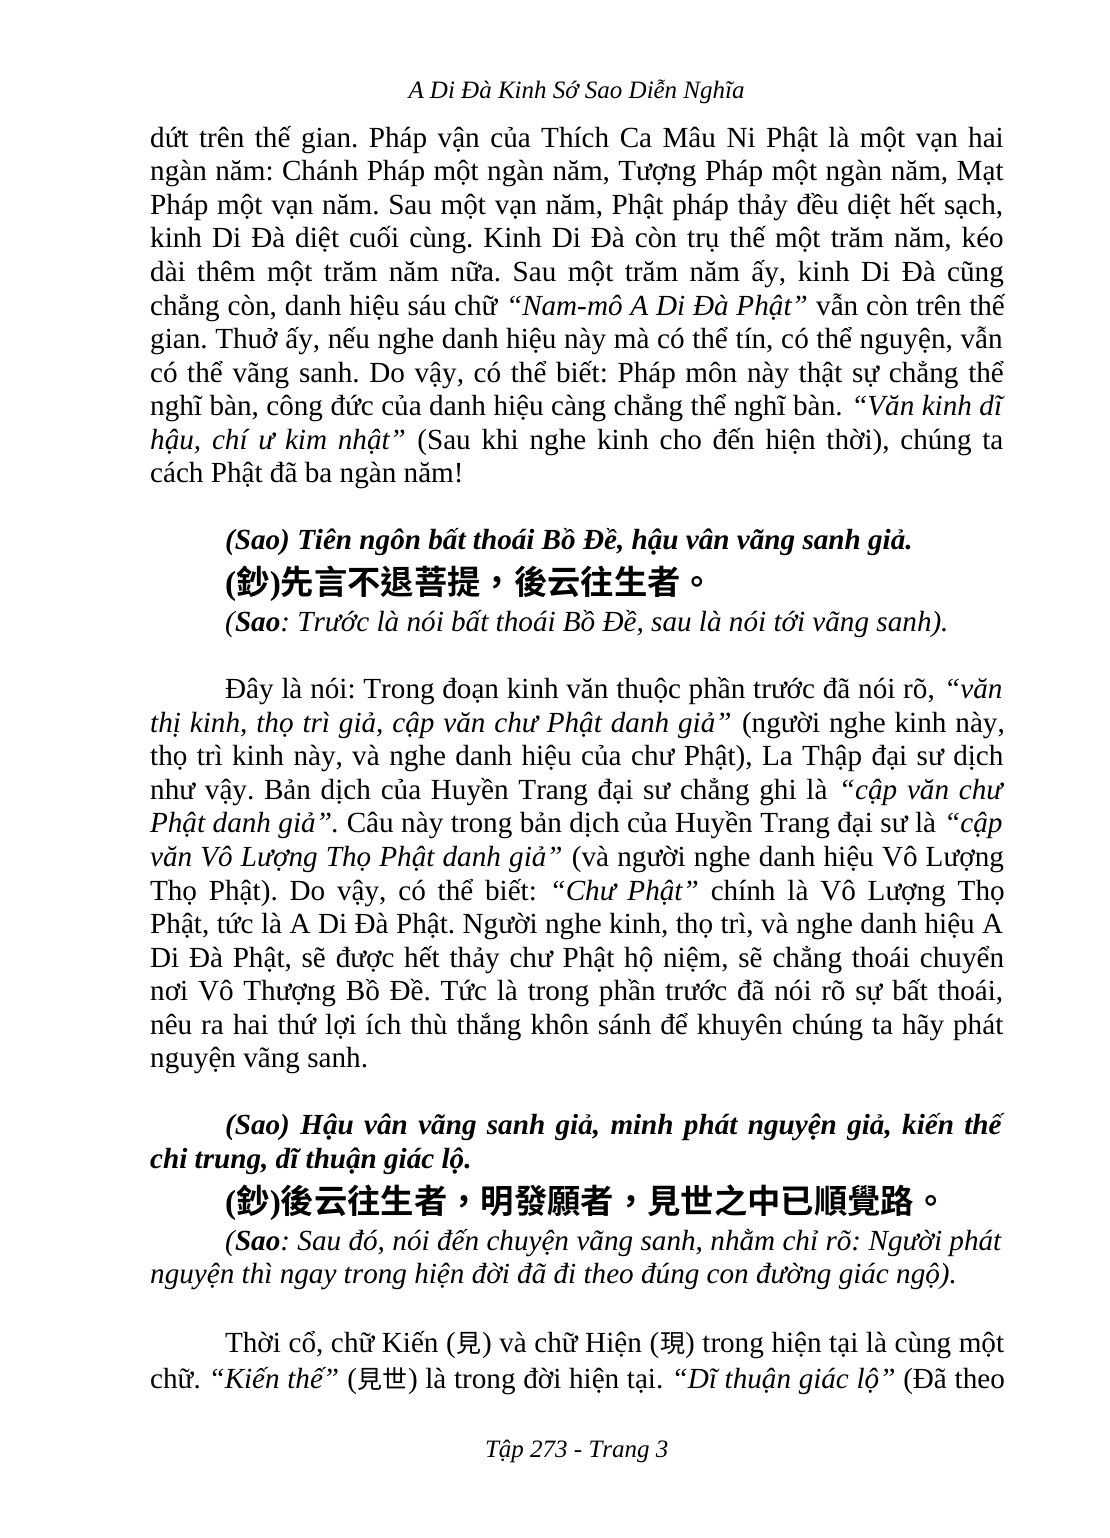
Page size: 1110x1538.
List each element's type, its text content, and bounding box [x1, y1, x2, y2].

text (Sao: Sau đó, nói đến chuyện vãng sanh, nhằm chỉ rõ: Người phát nguyện thì ngay trong hiện đời đã đi theo đúng con đường giác ngộ). [150, 1223, 1005, 1290]
text (Sao) Hậu vân vãng sanh giả, minh phát nguyện giả, kiến thế chi trung, dĩ thuận giác lộ. [150, 1107, 1005, 1174]
text (鈔)先言不退菩提，後云往生者。 [150, 556, 1005, 604]
text (Sao) Tiên ngôn bất thoái Bồ Đề, hậu vân vãng sanh giả. [150, 522, 1005, 556]
text (Sao: Trước là nói bất thoái Bồ Đề, sau là nói tới vãng sanh). [150, 604, 1005, 638]
text (鈔)後云往生者，明發願者，見世之中已順覺路。 [150, 1174, 1005, 1223]
text Đây là nói: Trong đoạn kinh văn thuộc phần trước đã nói rõ, “văn thị kinh, thọ trì giả, cập văn chư Phật danh giả” (người nghe kinh này, thọ trì kinh này, và nghe danh hiệu của chư Phật), La Thập đại sư dịch như vậy. Bản dịch của Huyền Trang đại sư chẳng ghi là “cập văn chư Phật danh giả”. Câu này trong bản dịch của Huyền Trang đại sư là “cập văn Vô Lượng Thọ Phật danh giả” (và người nghe danh hiệu Vô Lượng Thọ Phật). Do vậy, có thể biết: “Chư Phật” chính là Vô Lượng Thọ Phật, tức là A Di Đà Phật. Người nghe kinh, thọ trì, và nghe danh hiệu A Di Đà Phật, sẽ được hết thảy chư Phật hộ niệm, sẽ chẳng thoái chuyển nơi Vô Thượng Bồ Đề. Tức là trong phần trước đã nói rõ sự bất thoái, nêu ra hai thứ lợi ích thù thắng khôn sánh để khuyên chúng ta hãy phát nguyện vãng sanh. [150, 671, 1005, 1074]
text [150, 120, 1005, 489]
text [150, 1323, 1005, 1396]
